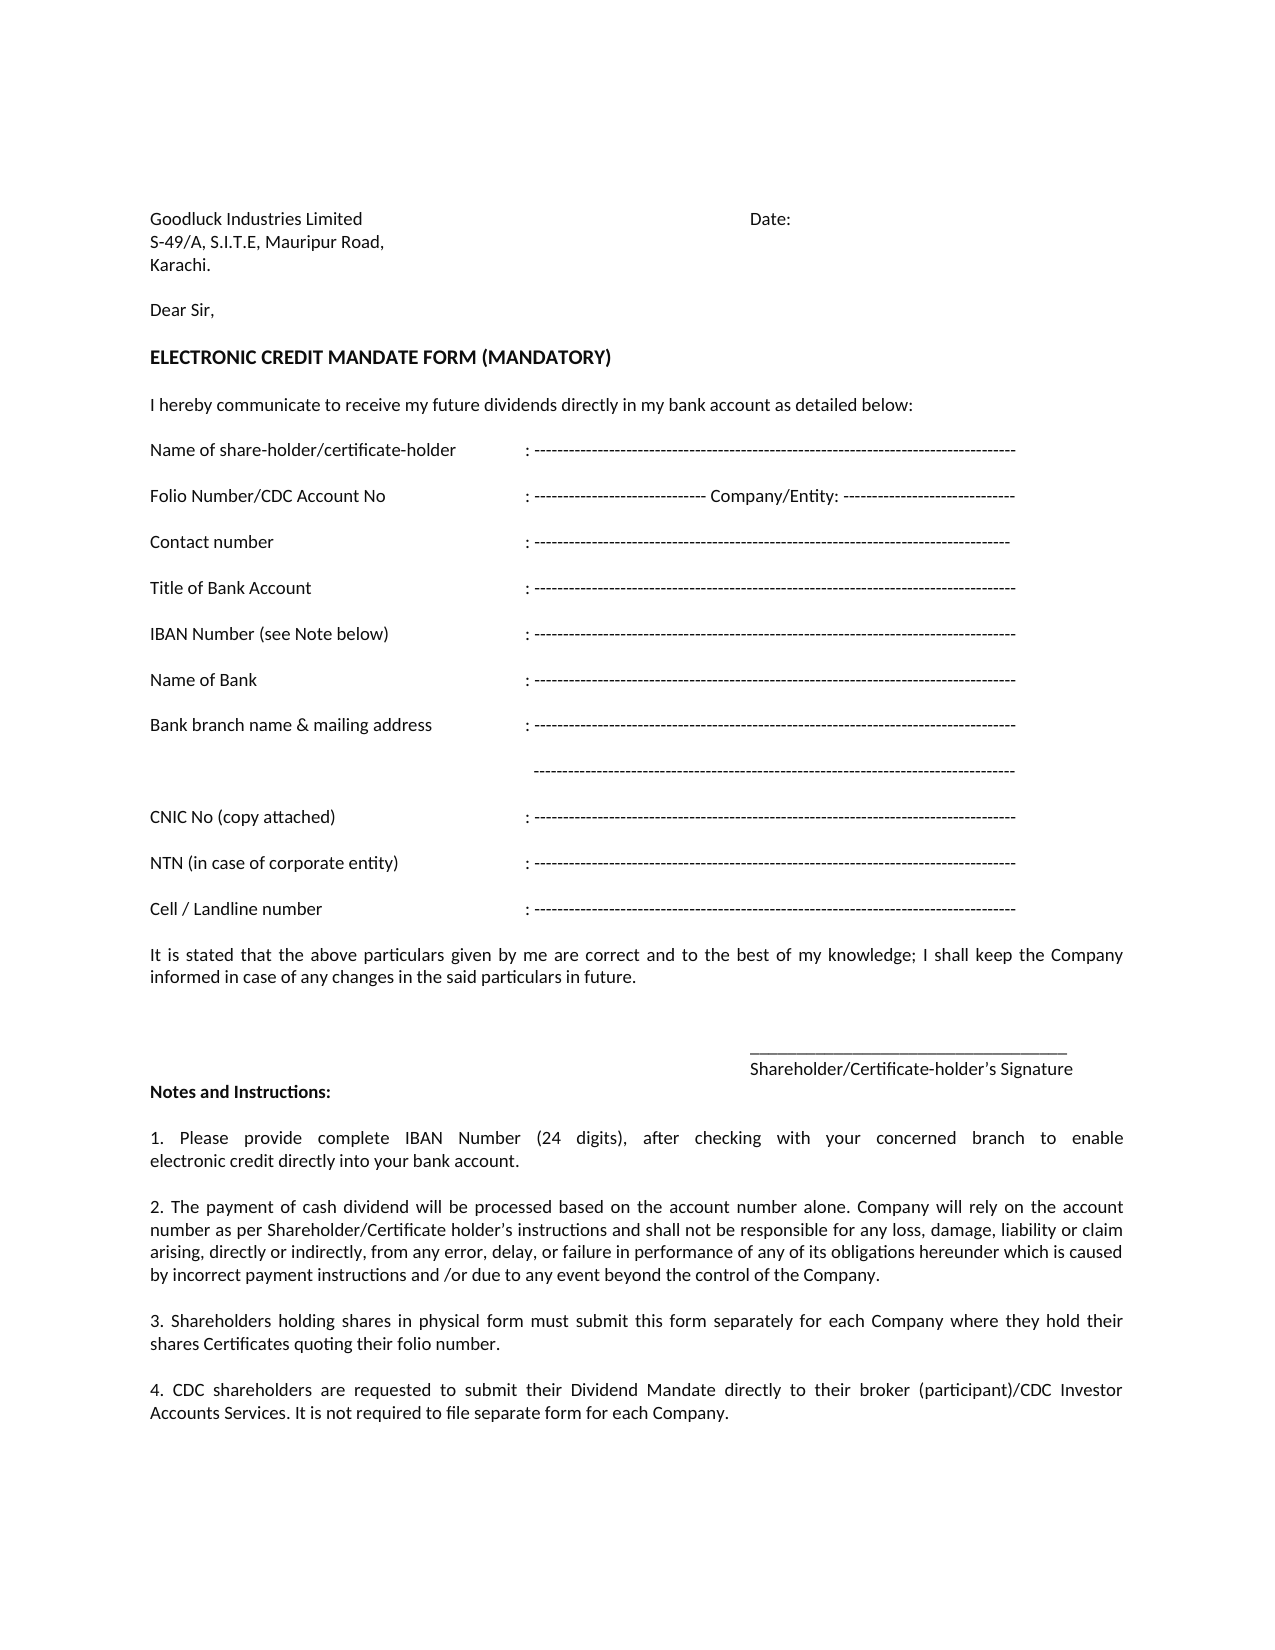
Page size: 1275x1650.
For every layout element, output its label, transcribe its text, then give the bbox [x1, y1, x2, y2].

text Name of share-holder/certificate-holder : ------------------------------------------------------------------------------------ [150, 438, 1125, 461]
text 1. Please provide complete IBAN Number (24 digits), after checking with your concerned branch to enable electronic credit directly into your bank account. [150, 1126, 1125, 1172]
text S-49/A, S.I.T.E, Mauripur Road, [150, 230, 1125, 253]
text Name of Bank : ------------------------------------------------------------------------------------ [150, 668, 1125, 691]
text I hereby communicate to receive my future dividends directly in my bank account as detailed below: [150, 393, 1125, 416]
text IBAN Number (see Note below) : ------------------------------------------------------------------------------------ [150, 622, 1125, 645]
text Goodluck Industries Limited Date: [150, 207, 1125, 230]
text Bank branch name & mailing address : ------------------------------------------------------------------------------------ [150, 713, 1125, 736]
text Folio Number/CDC Account No : ------------------------------ Company/Entity: ------------------------------ [150, 484, 1125, 507]
text Contact number : ----------------------------------------------------------------------------------- [150, 530, 1125, 553]
text NTN (in case of corporate entity) : ------------------------------------------------------------------------------------ [150, 851, 1125, 874]
text CNIC No (copy attached) : ------------------------------------------------------------------------------------ [150, 805, 1125, 828]
text Cell / Landline number : ------------------------------------------------------------------------------------ [150, 897, 1125, 920]
text It is stated that the above particulars given by me are correct and to the best of my knowledge; I shall keep the Company informed in case of any changes in the said particulars in future. [150, 943, 1125, 988]
text __________________________________ [675, 1034, 1125, 1057]
text Dear Sir, [150, 298, 1125, 321]
text 2. The payment of cash dividend will be processed based on the account number alone. Company will rely on the account number as per Shareholder/Certificate holder’s instructions and shall not be responsible for any loss, damage, liability or claim arising, directly or indirectly, from any error, delay, or failure in performance of any of its obligations hereunder which is caused by incorrect payment instructions and /or due to any event beyond the control of the Company. [150, 1195, 1125, 1286]
text 4. CDC shareholders are requested to submit their Dividend Mandate directly to their broker (participant)/CDC Investor Accounts Services. It is not required to file separate form for each Company. [150, 1378, 1125, 1424]
text Notes and Instructions: [150, 1080, 1125, 1103]
text ELECTRONIC CREDIT MANDATE FORM (MANDATORY) [150, 344, 1125, 370]
text Karachi. [150, 253, 1125, 276]
text ------------------------------------------------------------------------------------ [450, 759, 1125, 782]
text Shareholder/Certificate-holder’s Signature [675, 1057, 1125, 1080]
text 3. Shareholders holding shares in physical form must submit this form separately for each Company where they hold their shares Certificates quoting their folio number. [150, 1309, 1125, 1355]
text Title of Bank Account : ------------------------------------------------------------------------------------ [150, 576, 1125, 599]
